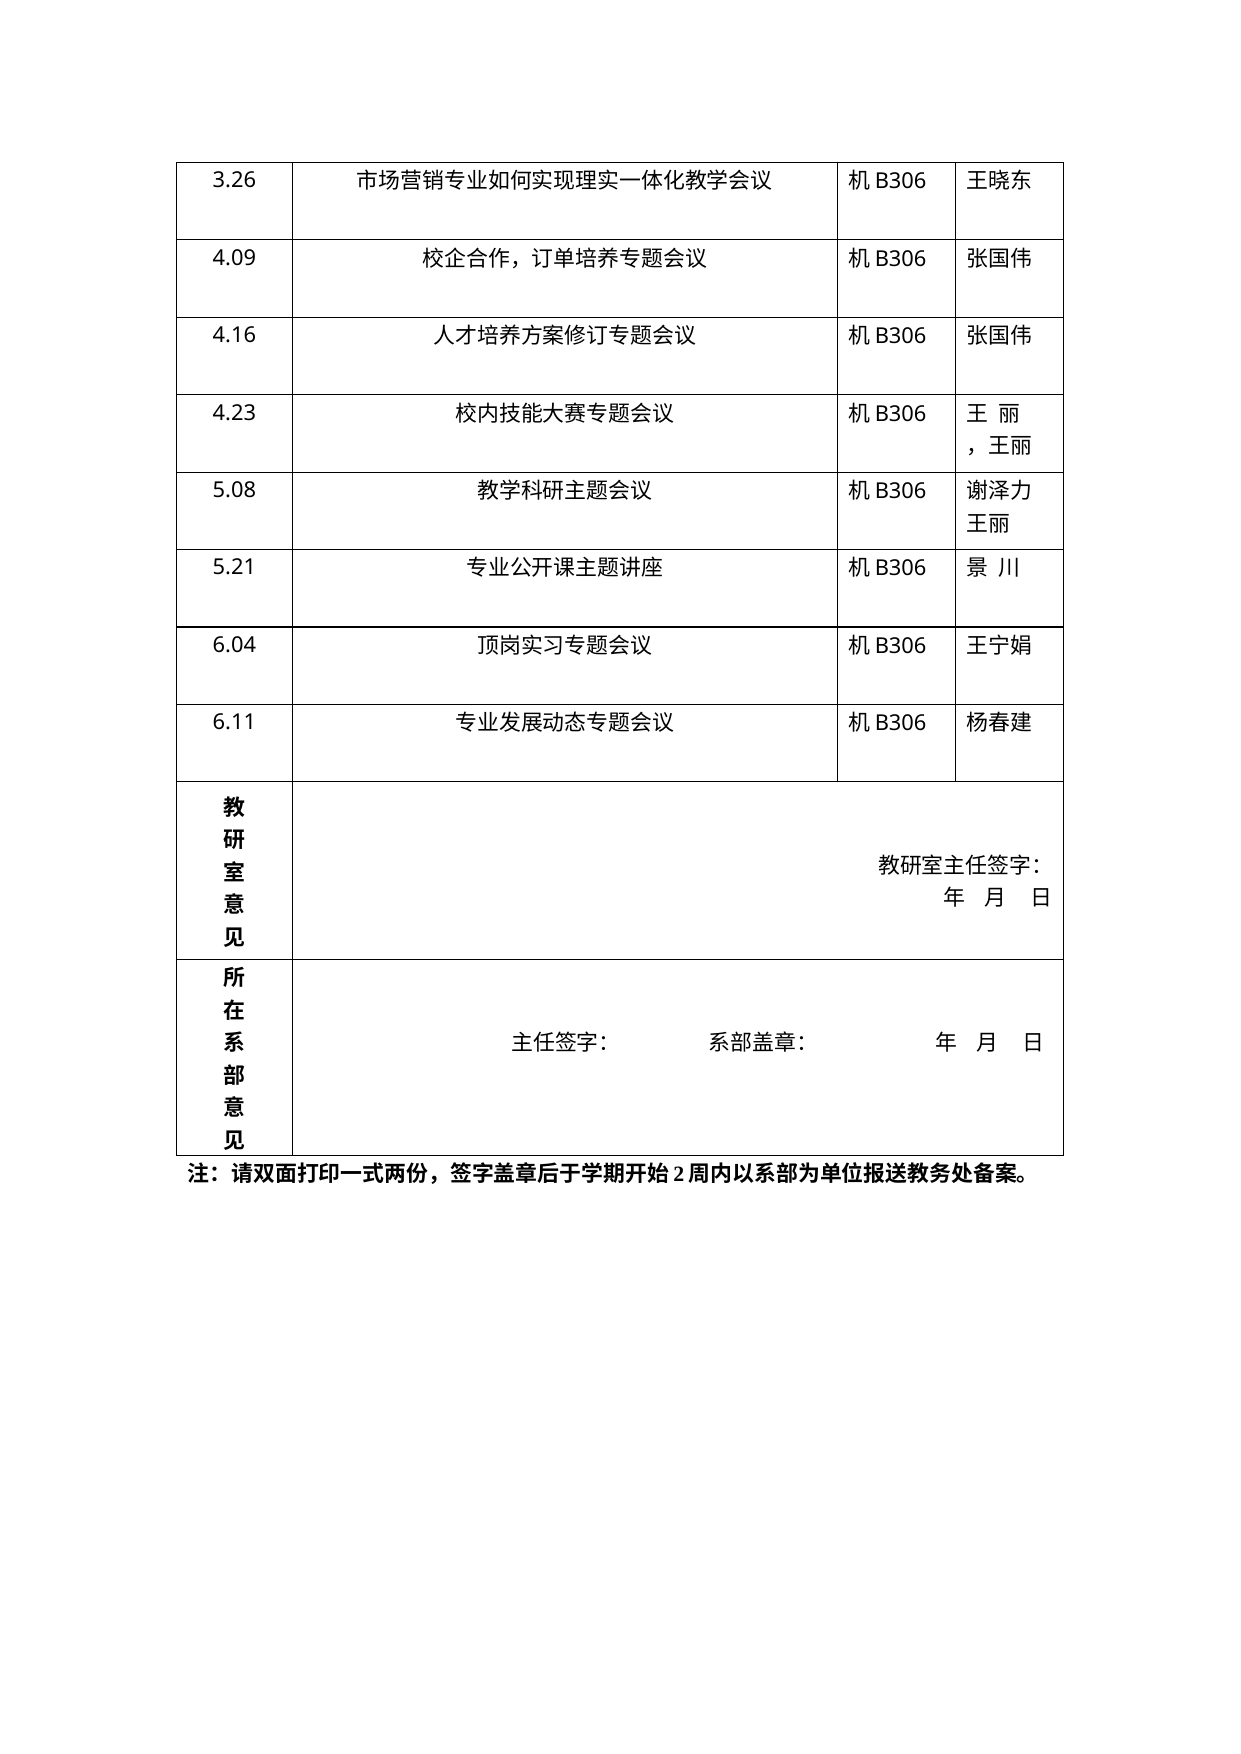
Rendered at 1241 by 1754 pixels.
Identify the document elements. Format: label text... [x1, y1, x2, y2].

table_cell 4.09 [177, 240, 292, 317]
table_cell 校内技能大赛专题会议 [293, 395, 837, 472]
table_cell 机B306 [838, 705, 955, 781]
table_cell 教学科研主题会议 [293, 473, 837, 549]
table_cell 张国伟 [956, 240, 1063, 317]
table_cell 王宁娟 [956, 628, 1063, 704]
table_cell 4.16 [177, 318, 292, 394]
table_cell 专业公开课主题讲座 [293, 550, 837, 626]
table_cell 机B306 [838, 163, 955, 239]
table_cell 机B306 [838, 550, 955, 626]
table_cell 4.23 [177, 395, 292, 472]
table_cell 3.26 [177, 163, 292, 239]
table_cell 人才培养方案修订专题会议 [293, 318, 837, 394]
table_cell 校企合作，订单培养专题会议 [293, 240, 837, 317]
table_cell 机B306 [838, 318, 955, 394]
table_cell 机B306 [838, 473, 955, 549]
table_cell 教研室主任签字： 年 月 日 [293, 782, 1063, 959]
table_cell 6.11 [177, 705, 292, 781]
table_cell 杨春建 [956, 705, 1063, 781]
text 注：请双面打印一式两份，签字盖章后于学期开始2周内以系部为单位报送教务处备案。 [187, 1156, 1053, 1188]
table_cell 机B306 [838, 628, 955, 704]
table_cell 机B306 [838, 240, 955, 317]
table_cell 王 丽 ，王丽 [956, 395, 1063, 472]
table_cell 6.04 [177, 628, 292, 704]
table_cell 5.08 [177, 473, 292, 549]
table_cell 谢泽力王丽 [956, 473, 1063, 549]
table_cell 机B306 [838, 395, 955, 472]
table_cell 张国伟 [956, 318, 1063, 394]
table_cell 市场营销专业如何实现理实一体化教学会议 [293, 163, 837, 239]
table_cell 所 在 系 部 意 见 [177, 960, 292, 1155]
table_cell 王晓东 [956, 163, 1063, 239]
table_cell 主任签字： 系部盖章： 年 月 日 [293, 960, 1063, 1155]
table_cell 5.21 [177, 550, 292, 626]
table_cell 教 研 室 意 见 [177, 782, 292, 959]
table_cell 顶岗实习专题会议 [293, 628, 837, 704]
table_cell 景 川 [956, 550, 1063, 626]
table_cell 专业发展动态专题会议 [293, 705, 837, 781]
